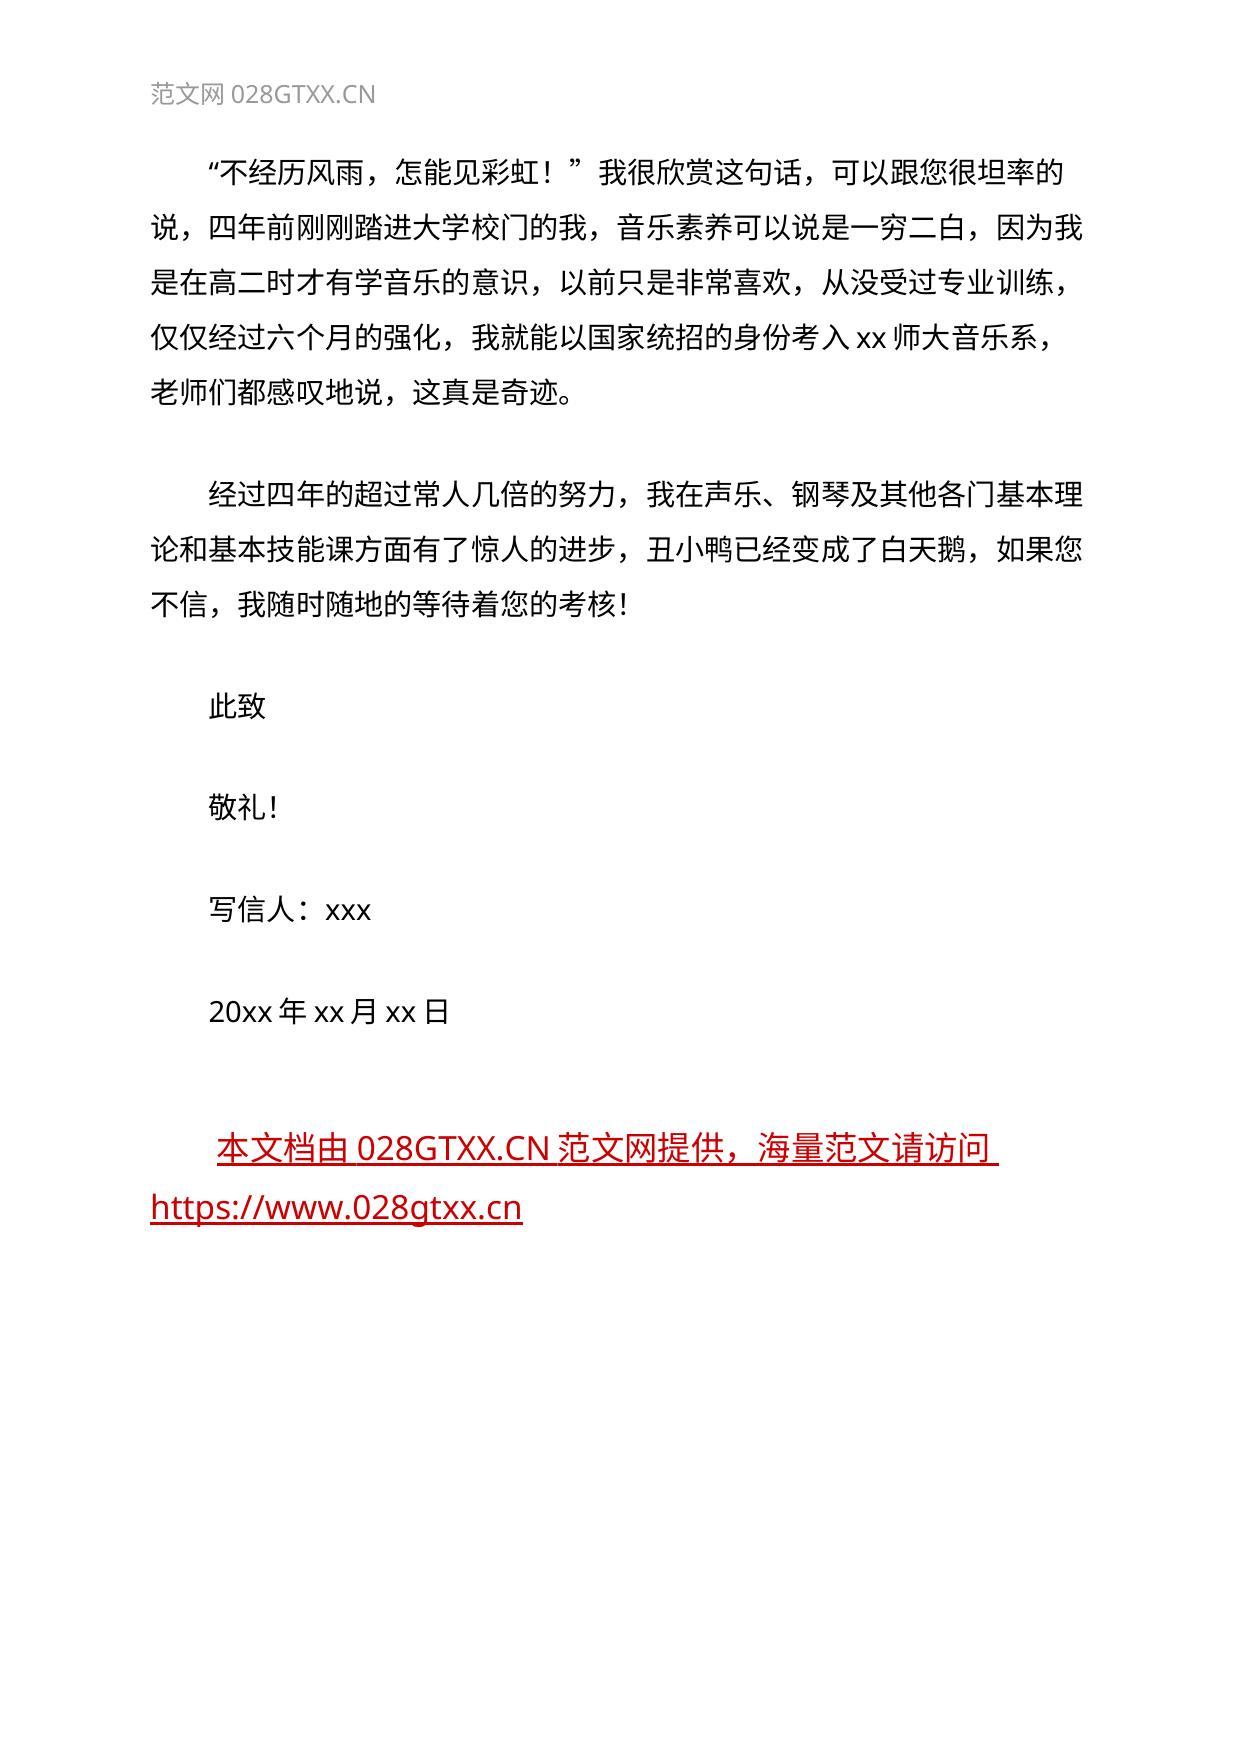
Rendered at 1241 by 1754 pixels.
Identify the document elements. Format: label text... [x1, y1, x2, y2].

text 本文档由028GTXX.CN范文网提供，海量范文请访问 https://www.028gtxx.cn [150, 1122, 1090, 1229]
text “不经历风雨，怎能见彩虹！”我很欣赏这句话，可以跟您很坦率的说，四年前刚刚踏进大学校门的我，音乐素养可以说是一穷二白，因为我是在高二时才有学音乐的意识，以前只是非常喜欢，从没受过专业训练，仅仅经过六个月的强化，我就能以国家统招的身份考入xx师大音乐系，老师们都感叹地说，这真是奇迹。 [150, 150, 1090, 412]
text 此致 [150, 683, 1090, 725]
text 敬礼！ [150, 785, 1090, 827]
text 经过四年的超过常人几倍的努力，我在声乐、钢琴及其他各门基本理论和基本技能课方面有了惊人的进步，丑小鸭已经变成了白天鹅，如果您不信，我随时随地的等待着您的考核！ [150, 472, 1090, 624]
text 写信人：xxx [150, 887, 1090, 929]
text 20xx年xx月xx日 [150, 989, 1090, 1031]
